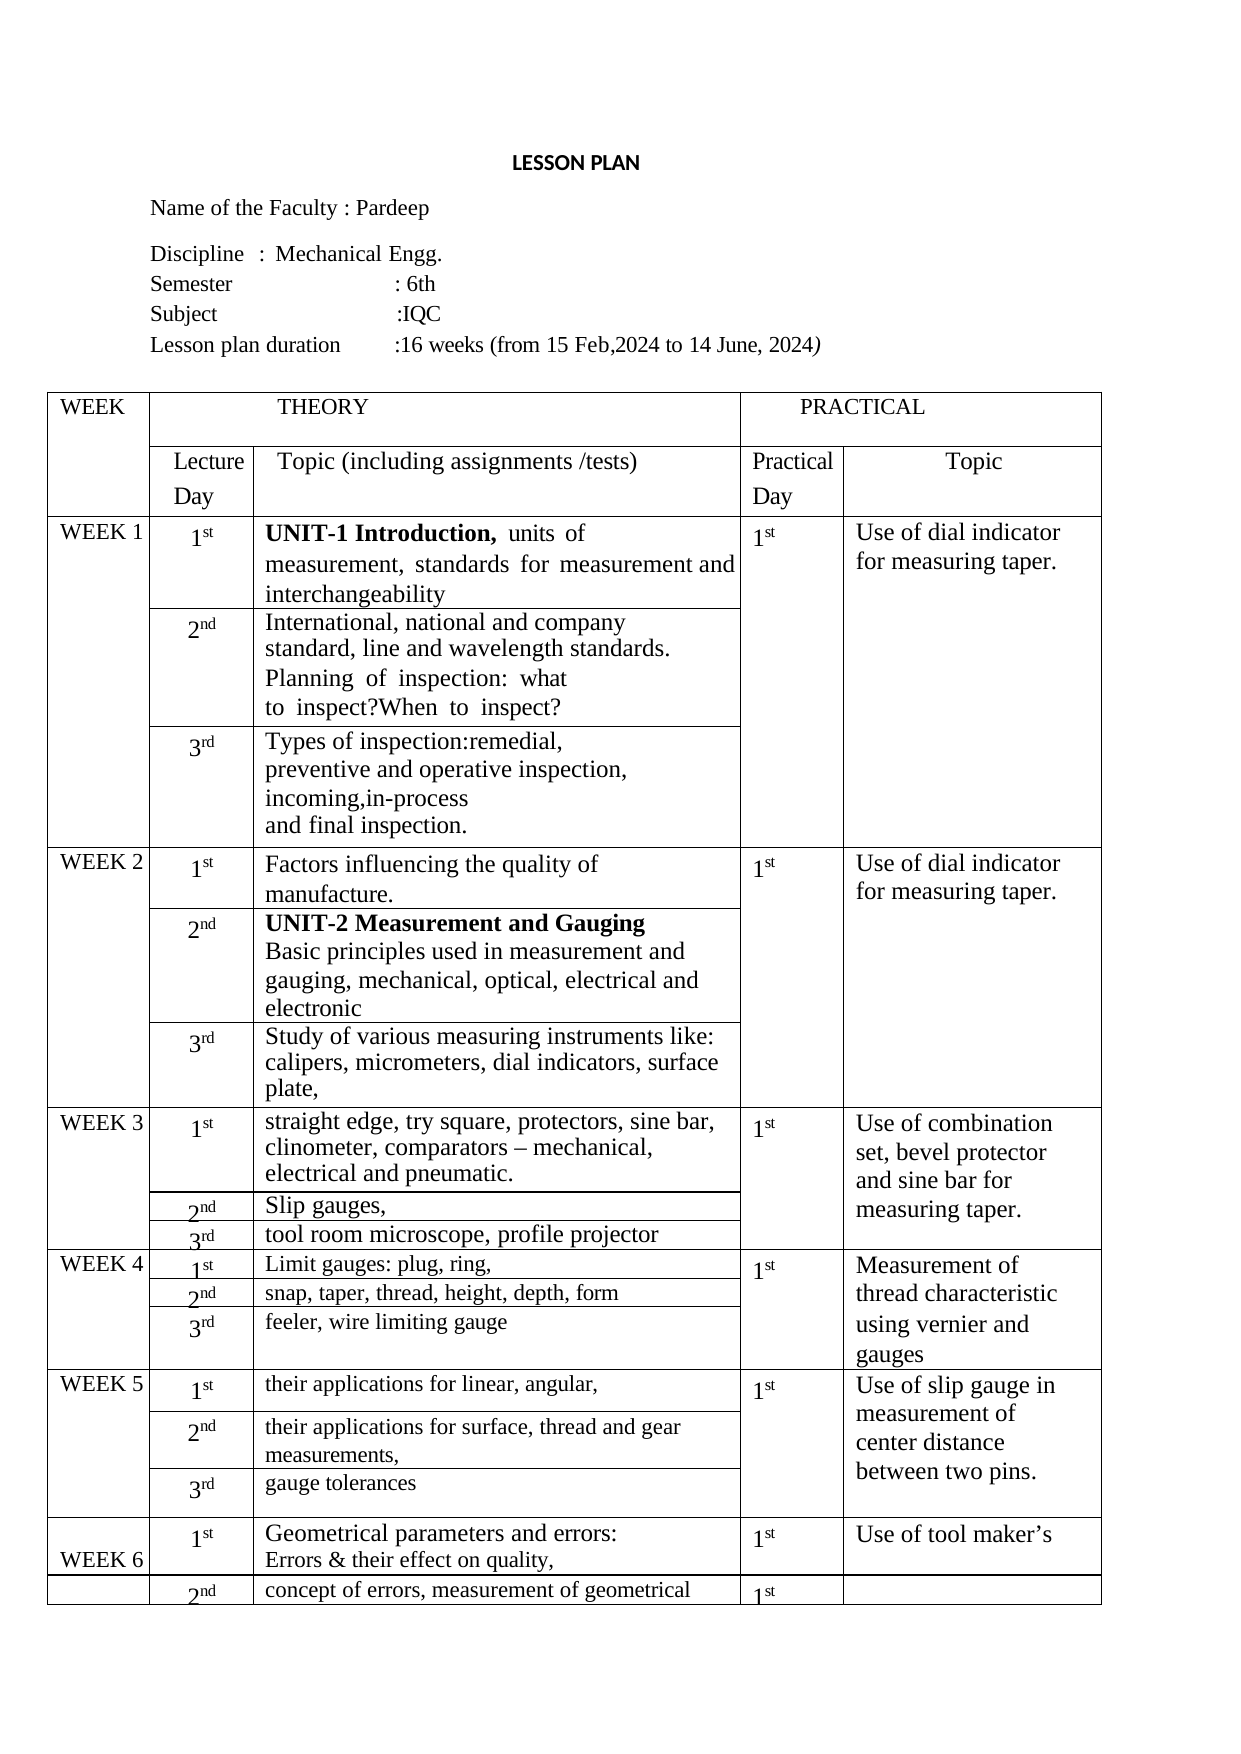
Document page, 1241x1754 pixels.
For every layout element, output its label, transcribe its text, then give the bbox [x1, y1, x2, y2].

table_cell Study of various measuring instruments like: calipers, micrometers, dial indicators, surface plate, [254, 1023, 740, 1107]
table_header concept of errors, measurement of geometrical [254, 1576, 740, 1603]
table_cell their applications for linear, angular, [254, 1370, 740, 1411]
table_cell Limit gauges: plug, ring, [254, 1250, 740, 1277]
table_cell WEEK 2 [48, 848, 149, 1107]
table_cell Factors influencing the quality of manufacture. [254, 848, 740, 908]
table_cell tool room microscope, profile projector [254, 1221, 740, 1249]
table_cell Measurement of thread characteristic using vernier and gauges [844, 1250, 1101, 1369]
table_cell 2nd [150, 1193, 253, 1220]
table_cell 1st [150, 1108, 253, 1191]
table_cell 1st [150, 1370, 253, 1411]
table_cell 1st [150, 517, 253, 608]
table_cell 1st [741, 1250, 843, 1369]
table_cell Lecture Day [150, 447, 253, 516]
table_cell 2nd [150, 1279, 253, 1306]
text Lesson plan duration :16 weeks (from 15 Feb,2024 to 14 June, 2024) [150, 331, 1113, 357]
table_cell Geometrical parameters and errors: Errors & their effect on quality, [254, 1518, 740, 1574]
table_cell straight edge, try square, protectors, sine bar, clinometer, comparators – mechanical, electrical and pneumatic. [254, 1108, 740, 1191]
table_cell WEEK 6 [48, 1518, 149, 1574]
table_cell gauge tolerances [254, 1469, 740, 1517]
table_cell 3rd [150, 1307, 253, 1369]
table_cell Slip gauges, [254, 1193, 740, 1220]
table_cell Practical Day [741, 447, 843, 516]
table_cell 1st [150, 1250, 253, 1277]
table_cell 1st [741, 848, 843, 1107]
table_cell snap, taper, thread, height, depth, form [254, 1279, 740, 1306]
table_header 1st [741, 1576, 843, 1603]
table_cell WEEK 5 [48, 1370, 149, 1517]
text Discipline : Mechanical Engg. Semester : 6th [150, 239, 442, 296]
table_cell Topic (including assignments /tests) [254, 447, 740, 516]
table_header WEEK [48, 393, 149, 516]
table_cell Topic [844, 447, 1101, 516]
table_cell their applications for surface, thread and gear measurements, [254, 1412, 740, 1468]
table_header PRACTICAL [741, 393, 1101, 446]
table_cell WEEK 4 [48, 1250, 149, 1369]
table_cell 1st [150, 848, 253, 908]
table_cell UNIT-1 Introduction, units of measurement, standards for measurement and interchangeability [254, 517, 740, 608]
table_cell 2nd [150, 909, 253, 1022]
table_cell International, national and company standard, line and wavelength standards. Planning of inspection: what to inspect?When to inspect? [254, 609, 740, 726]
table_cell WEEK 3 [48, 1108, 149, 1249]
table_cell 3rd [150, 1221, 253, 1249]
table_cell 2nd [150, 609, 253, 726]
table_cell Use of dial indicator for measuring taper. [844, 848, 1101, 1107]
table_cell feeler, wire limiting gauge [254, 1307, 740, 1369]
table_cell 3rd [150, 727, 253, 847]
table_cell Use of tool maker’s [844, 1518, 1101, 1574]
table_cell Types of inspection:remedial, preventive and operative inspection, incoming,in-process and final inspection. [254, 727, 740, 847]
table_cell 1st [741, 1518, 843, 1574]
table_header [48, 1576, 149, 1603]
table_cell 1st [150, 1518, 253, 1574]
table_header THEORY [150, 393, 740, 446]
table_cell UNIT-2 Measurement and Gauging Basic principles used in measurement and gauging, mechanical, optical, electrical and electronic [254, 909, 740, 1022]
table_cell 1st [741, 1370, 843, 1517]
table_cell 2nd [150, 1412, 253, 1468]
table_cell 3rd [150, 1469, 253, 1517]
table_cell WEEK 1 [48, 517, 149, 847]
text LESSON PLAN [512, 148, 640, 176]
table_cell Use of slip gauge in measurement of center distance between two pins. [844, 1370, 1101, 1517]
table_header 2nd [150, 1576, 253, 1603]
text Name of the Faculty : Pardeep [150, 194, 1113, 221]
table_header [844, 1576, 1101, 1603]
table_cell 1st [741, 1108, 843, 1249]
table_cell 3rd [150, 1023, 253, 1107]
table_cell 1st [741, 517, 843, 847]
text Subject :IQC [150, 300, 1113, 326]
table_cell Use of dial indicator for measuring taper. [844, 517, 1101, 847]
table_cell Use of combination set, bevel protector and sine bar for measuring taper. [844, 1108, 1101, 1249]
